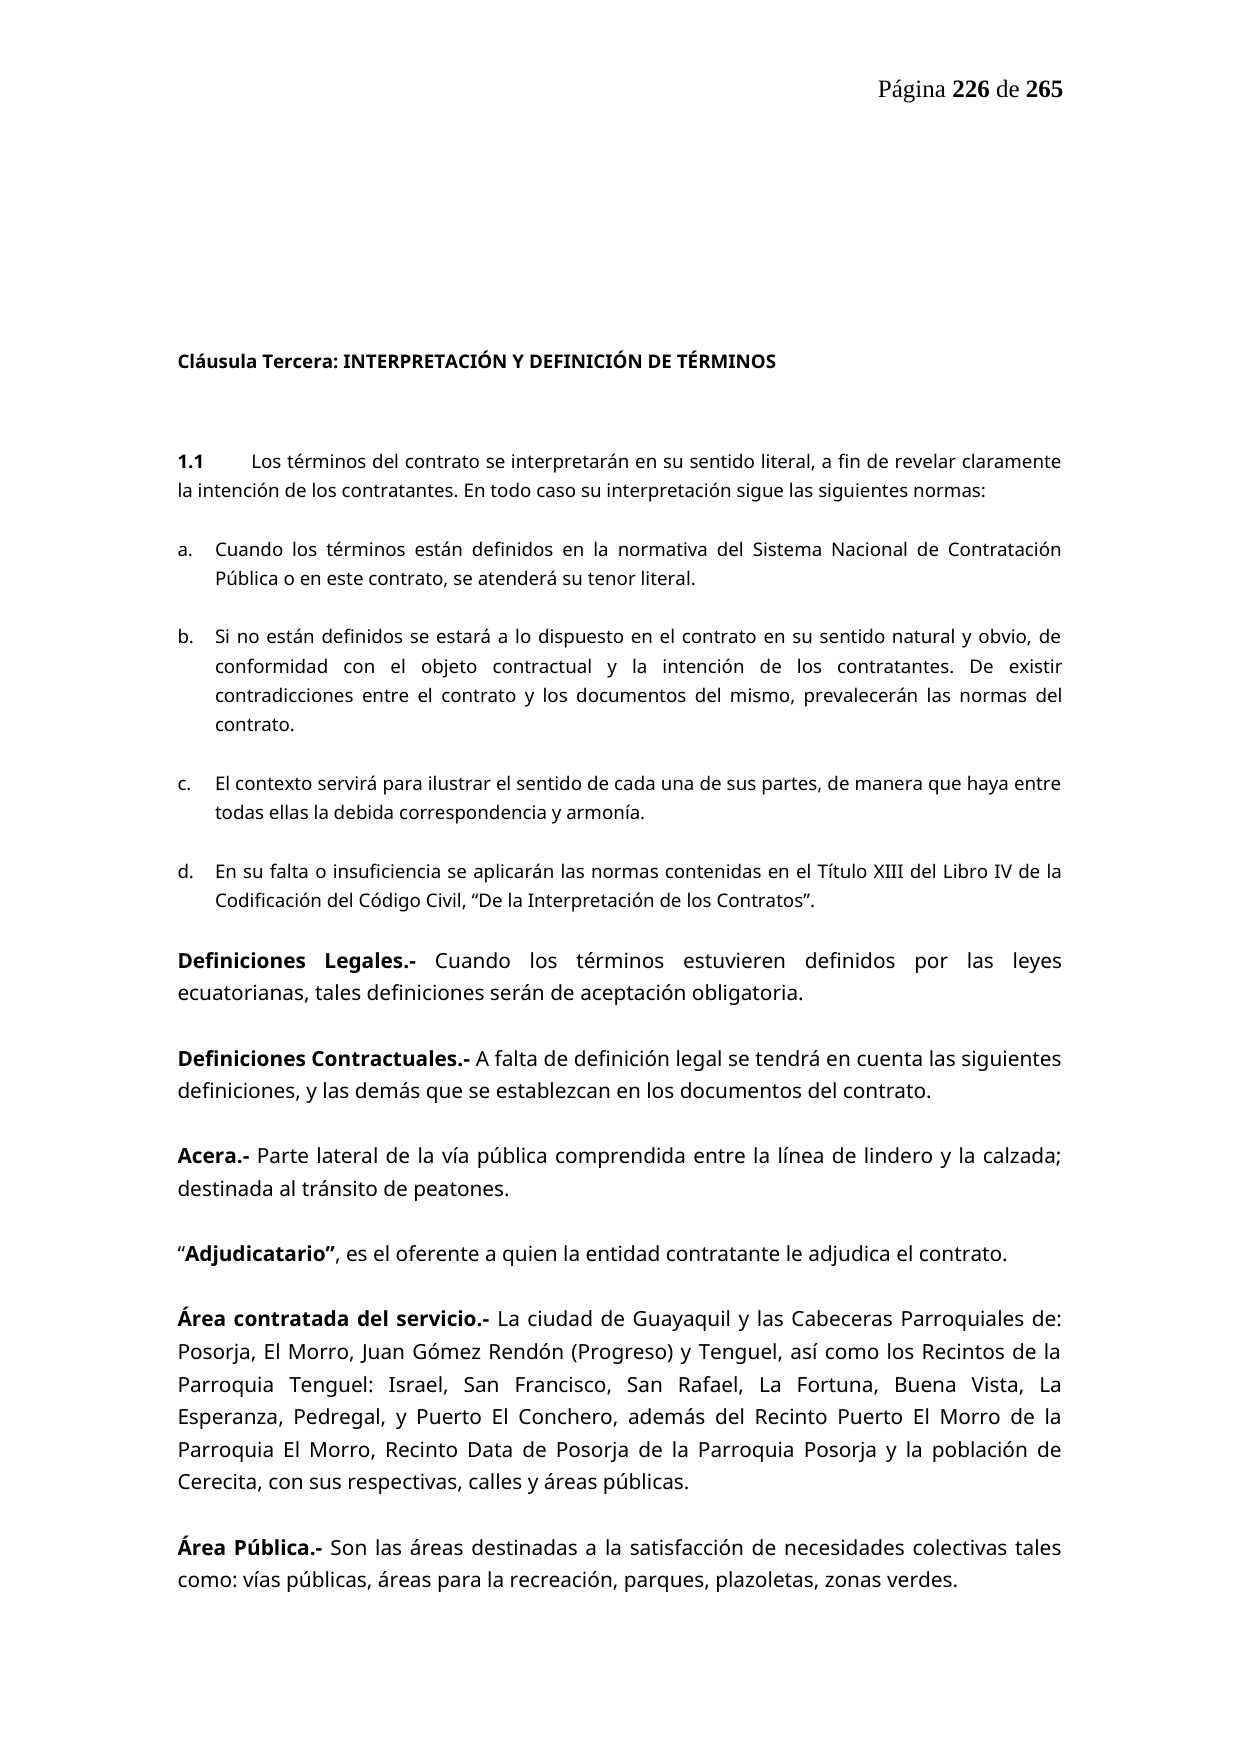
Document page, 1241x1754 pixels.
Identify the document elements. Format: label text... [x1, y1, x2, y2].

text Acera.- Parte lateral de la vía pública comprendida entre la línea de lindero y la calzada; destinada al tránsito de peatones. [177, 1141, 1063, 1202]
list El contexto servirá para ilustrar el sentido de cada una de sus partes, de manera que haya entre todas ellas la debida correspondencia y armonía. [177, 770, 1063, 825]
text “Adjudicatario”, es el oferente a quien la entidad contratante le adjudica el contrato. [177, 1239, 1063, 1268]
text Definiciones Contractuales.- A falta de definición legal se tendrá en cuenta las siguientes definiciones, y las demás que se establezcan en los documentos del contrato. [177, 1044, 1063, 1105]
list Cuando los términos están definidos en la normativa del Sistema Nacional de Contratación Pública o en este contrato, se atenderá su tenor literal. [177, 536, 1063, 591]
text Cláusula Tercera: INTERPRETACIÓN Y DEFINICIÓN DE TÉRMINOS [177, 348, 1063, 373]
text Área contratada del servicio.- La ciudad de Guayaquil y las Cabeceras Parroquiales de: Posorja, El Morro, Juan Gómez Rendón (Progreso) y Tenguel, así como los Recintos de la Parroquia Tenguel: Israel, San Francisco, San Rafael, La Fortuna, Buena Vista, La Esperanza, Pedregal, y Puerto El Conchero, además del Recinto Puerto El Morro de la Parroquia El Morro, Recinto Data de Posorja de la Parroquia Posorja y la población de Cerecita, con sus respectivas, calles y áreas públicas. [177, 1304, 1063, 1496]
text Definiciones Legales.- Cuando los términos estuvieren definidos por las leyes ecuatorianas, tales definiciones serán de aceptación obligatoria. [177, 946, 1063, 1007]
text Área Pública.- Son las áreas destinadas a la satisfacción de necesidades colectivas tales como: vías públicas, áreas para la recreación, parques, plazoletas, zonas verdes. [177, 1533, 1063, 1594]
list Los términos del contrato se interpretarán en su sentido literal, a fin de revelar claramente la intención de los contratantes. En todo caso su interpretación sigue las siguientes normas: [177, 448, 1063, 503]
list En su falta o insuficiencia se aplicarán las normas contenidas en el Título XIII del Libro IV de la Codificación del Código Civil, “De la Interpretación de los Contratos”. [177, 858, 1063, 913]
list Si no están definidos se estará a lo dispuesto en el contrato en su sentido natural y obvio, de conformidad con el objeto contractual y la intención de los contratantes. De existir contradicciones entre el contrato y los documentos del mismo, prevalecerán las normas del contrato. [177, 624, 1063, 737]
